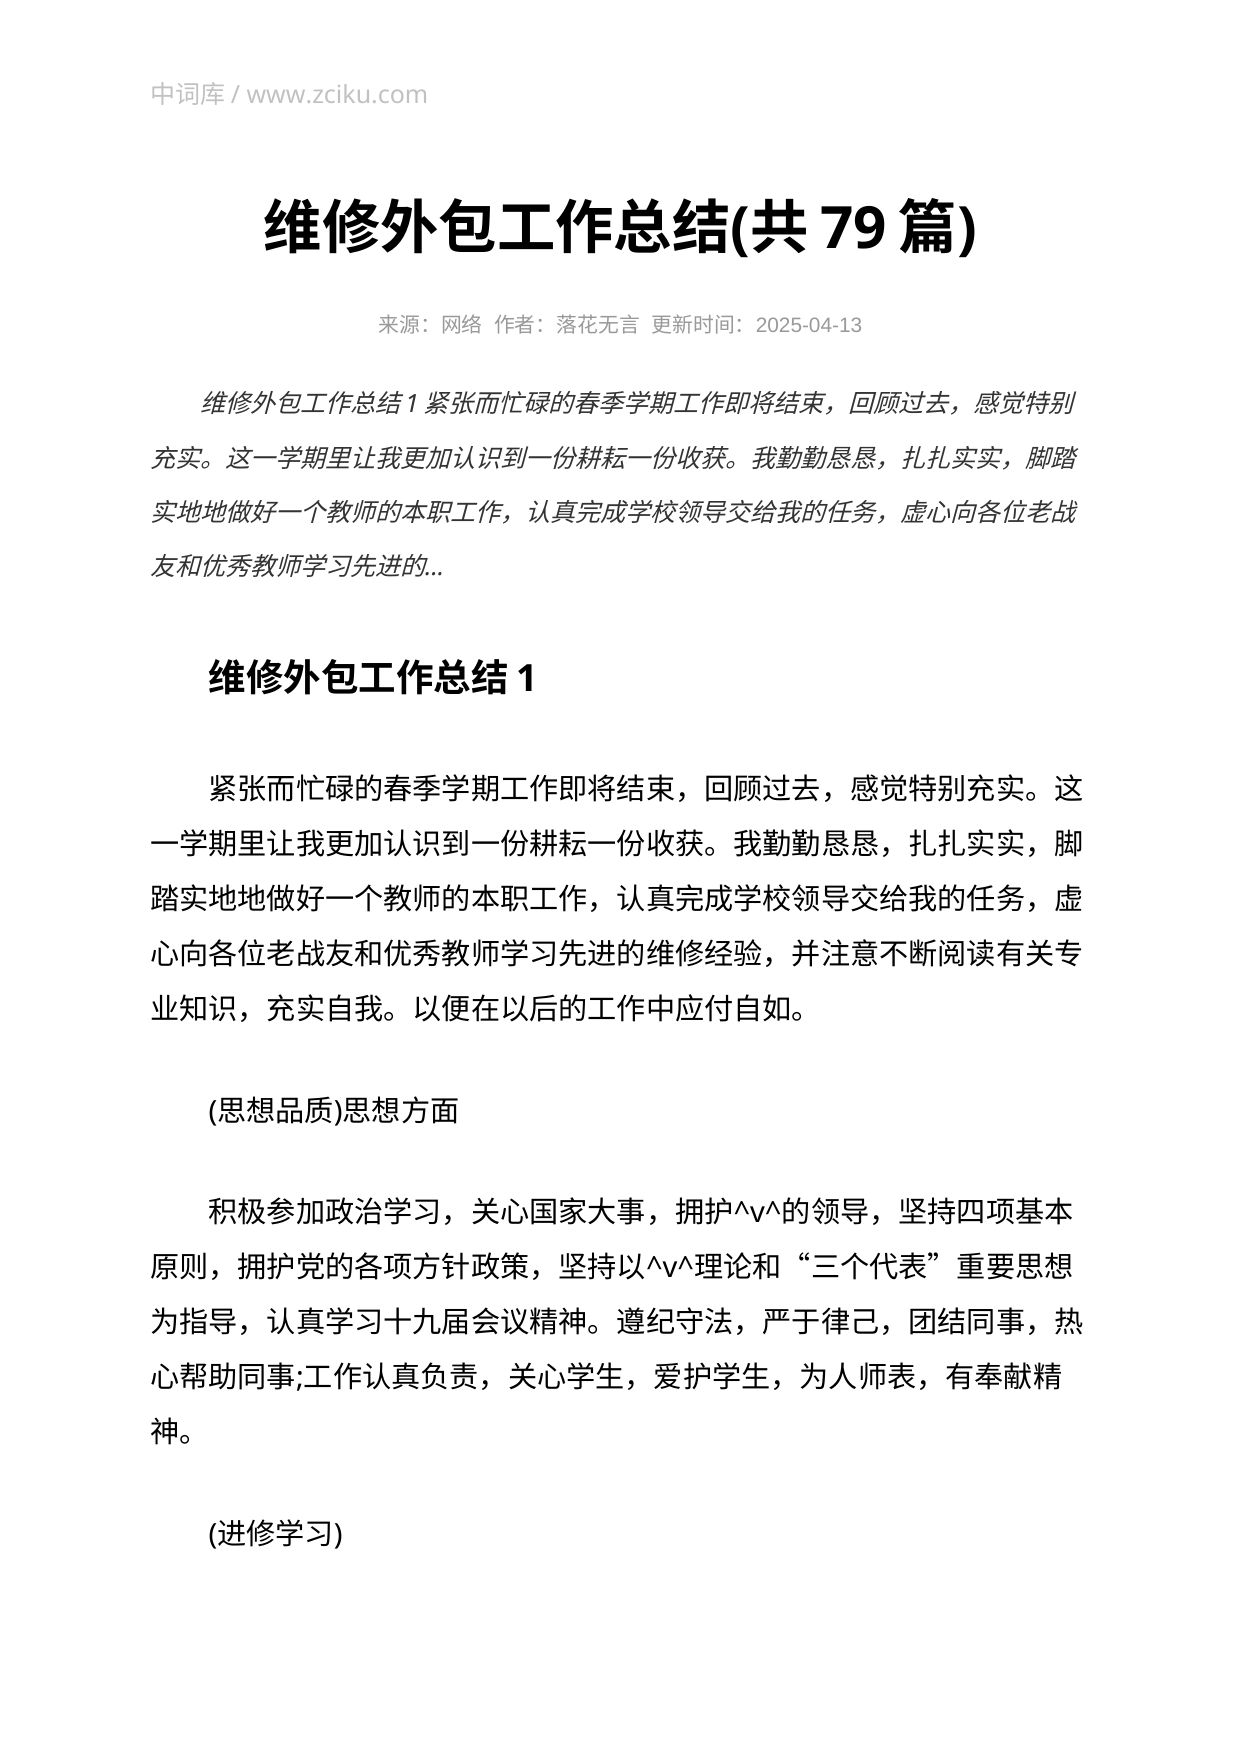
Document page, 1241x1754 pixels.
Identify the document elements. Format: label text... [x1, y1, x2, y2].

text 来源：网络 作者：落花无言 更新时间：2025-04-13 [150, 313, 1090, 337]
text 维修外包工作总结1紧张而忙碌的春季学期工作即将结束，回顾过去，感觉特别充实。这一学期里让我更加认识到一份耕耘一份收获。我勤勤恳恳，扎扎实实，脚踏实地地做好一个教师的本职工作，认真完成学校领导交给我的任务，虚心向各位老战友和优秀教师学习先进的... [150, 384, 1090, 583]
text (进修学习) [150, 1511, 1090, 1553]
subtitle 维修外包工作总结(共79篇) [150, 181, 1090, 266]
text 积极参加政治学习，关心国家大事，拥护^v^的领导，坚持四项基本原则，拥护党的各项方针政策，坚持以^v^理论和“三个代表”重要思想为指导，认真学习十九届会议精神。遵纪守法，严于律己，团结同事，热心帮助同事;工作认真负责，关心学生，爱护学生，为人师表，有奉献精神。 [150, 1189, 1090, 1451]
text 维修外包工作总结1 [150, 648, 1090, 703]
text 紧张而忙碌的春季学期工作即将结束，回顾过去，感觉特别充实。这一学期里让我更加认识到一份耕耘一份收获。我勤勤恳恳，扎扎实实，脚踏实地地做好一个教师的本职工作，认真完成学校领导交给我的任务，虚心向各位老战友和优秀教师学习先进的维修经验，并注意不断阅读有关专业知识，充实自我。以便在以后的工作中应付自如。 [150, 766, 1090, 1028]
text (思想品质)思想方面 [150, 1087, 1090, 1129]
